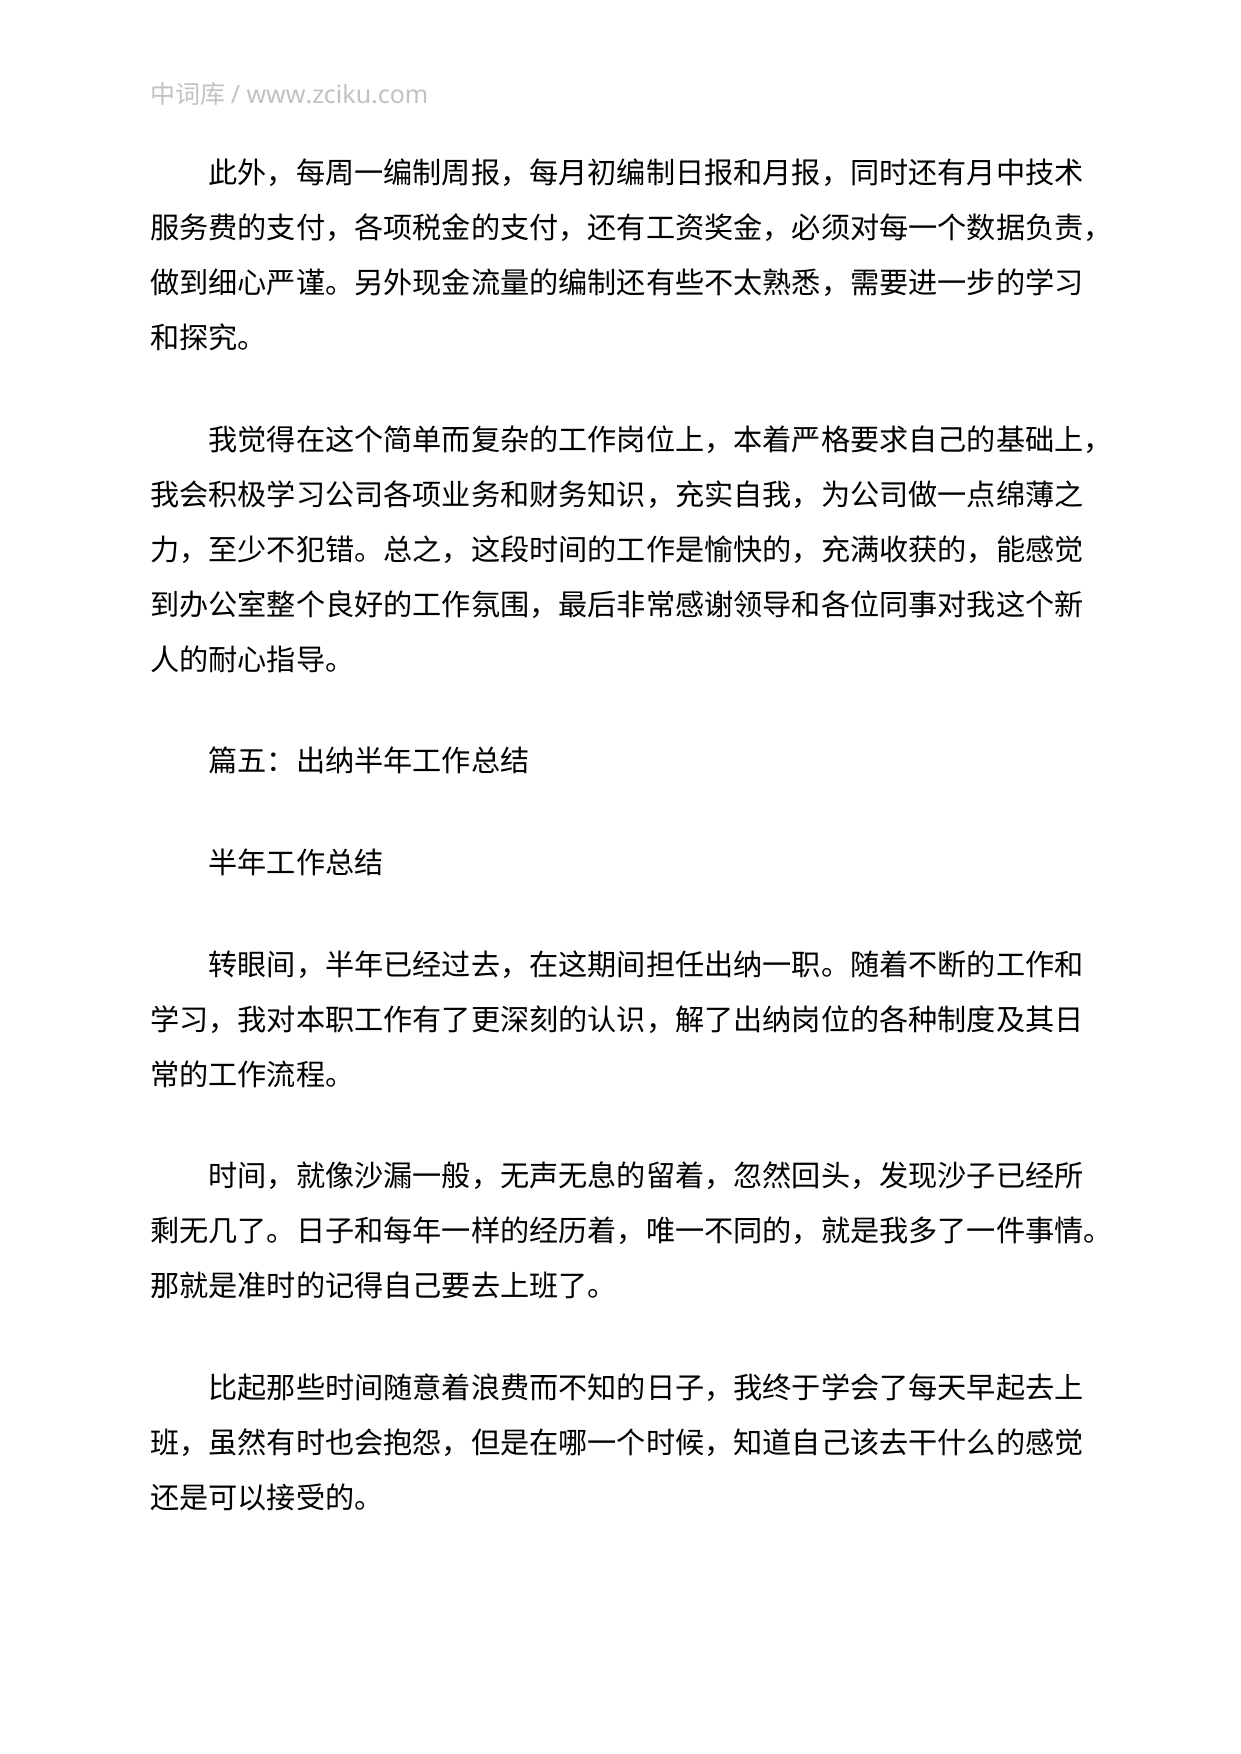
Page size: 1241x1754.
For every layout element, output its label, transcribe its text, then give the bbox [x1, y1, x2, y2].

text 比起那些时间随意着浪费而不知的日子，我终于学会了每天早起去上班，虽然有时也会抱怨，但是在哪一个时候，知道自己该去干什么的感觉还是可以接受的。 [150, 1364, 1090, 1517]
text 时间，就像沙漏一般，无声无息的留着，忽然回头，发现沙子已经所剩无几了。日子和每年一样的经历着，唯一不同的，就是我多了一件事情。那就是准时的记得自己要去上班了。 [150, 1153, 1090, 1305]
text 此外，每周一编制周报，每月初编制日报和月报，同时还有月中技术服务费的支付，各项税金的支付，还有工资奖金，必须对每一个数据负责，做到细心严谨。另外现金流量的编制还有些不太熟悉，需要进一步的学习和探究。 [150, 150, 1090, 357]
text 半年工作总结 [150, 839, 1090, 882]
text 篇五：出纳半年工作总结 [150, 738, 1090, 780]
text 转眼间，半年已经过去，在这期间担任出纳一职。随着不断的工作和学习，我对本职工作有了更深刻的认识，解了出纳岗位的各种制度及其日常的工作流程。 [150, 941, 1090, 1093]
text 我觉得在这个简单而复杂的工作岗位上，本着严格要求自己的基础上，我会积极学习公司各项业务和财务知识，充实自我，为公司做一点绵薄之力，至少不犯错。总之，这段时间的工作是愉快的，充满收获的，能感觉到办公室整个良好的工作氛围，最后非常感谢领导和各位同事对我这个新人的耐心指导。 [150, 416, 1090, 678]
